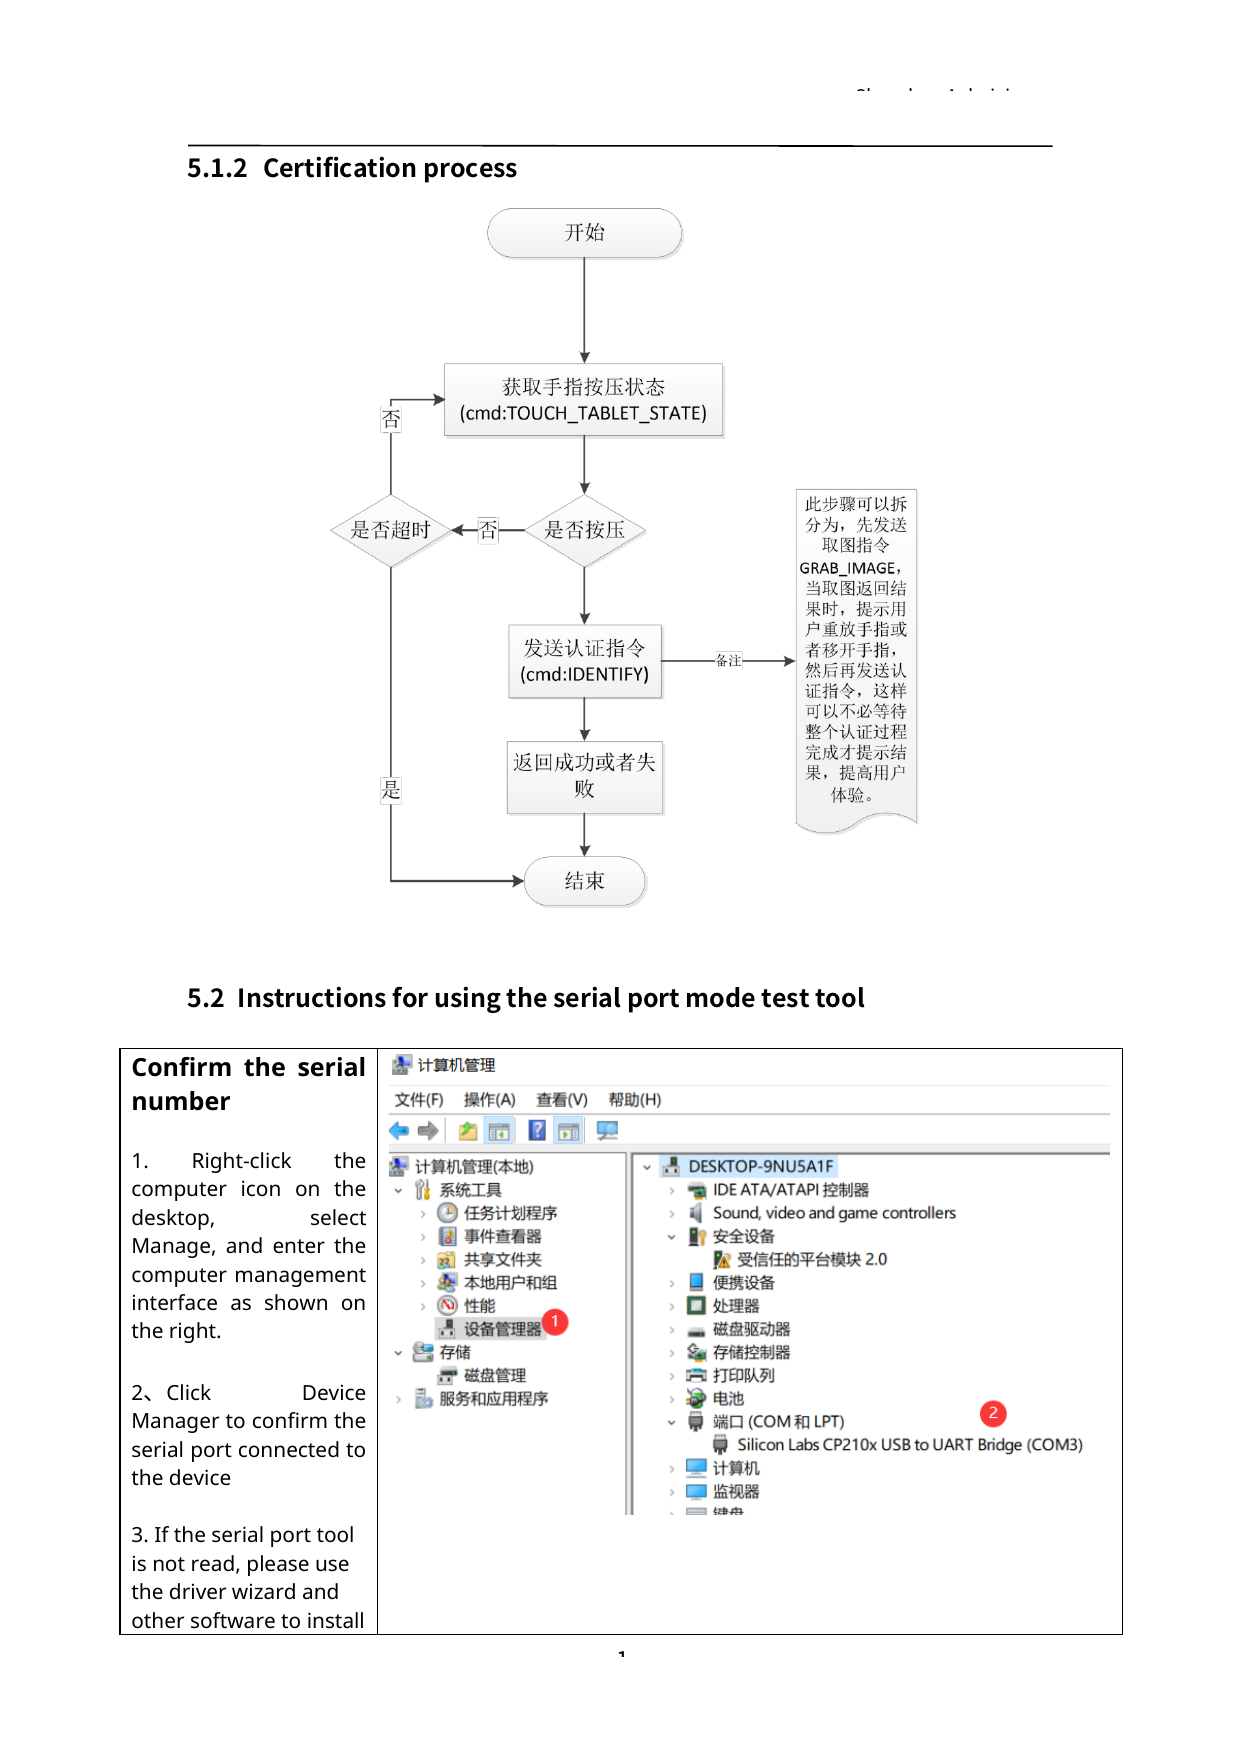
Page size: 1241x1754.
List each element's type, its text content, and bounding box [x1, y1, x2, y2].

picture [330, 208, 919, 908]
picture [388, 1049, 1110, 1515]
subtitle Instructions for using the serial port mode test tool [187, 979, 1111, 1015]
subtitle Certification process [187, 149, 1111, 185]
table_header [121, 1049, 377, 1634]
table_header [378, 1049, 1122, 1634]
